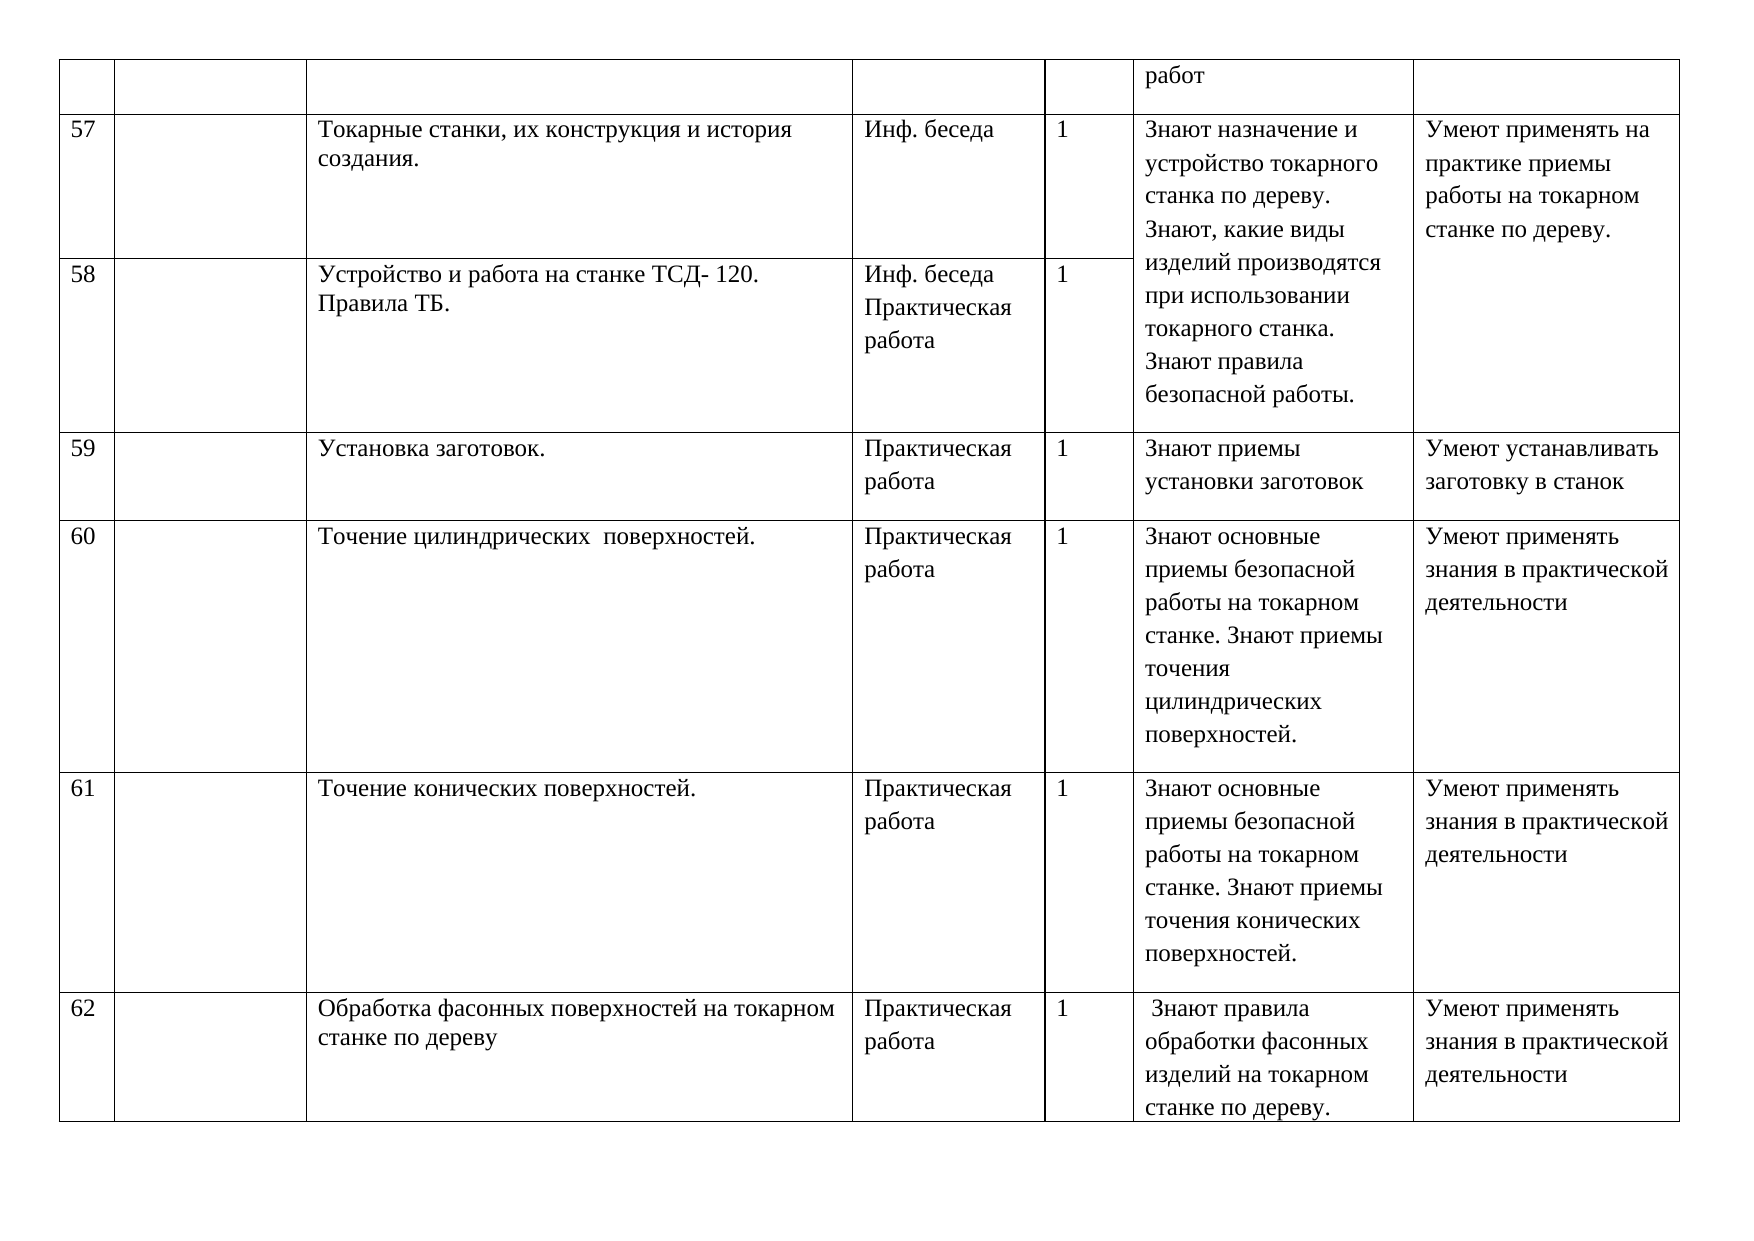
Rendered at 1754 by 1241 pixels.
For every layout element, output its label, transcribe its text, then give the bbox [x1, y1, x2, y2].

table_cell 62 [60, 993, 114, 1121]
table_cell 57 [60, 115, 114, 258]
table_cell Умеют применять знания в практической деятельности [1414, 773, 1679, 992]
table_cell Инф. беседа [853, 115, 1044, 258]
table_cell 1 [1046, 521, 1133, 772]
table_cell [115, 521, 306, 772]
table_cell Практическая работа [853, 521, 1044, 772]
table_cell Инф. беседа Практическая работа [853, 259, 1044, 432]
table_cell 1 [1046, 433, 1133, 520]
table_cell 1 [1046, 259, 1133, 432]
table_cell Практическая работа [853, 433, 1044, 520]
table_cell Знают основные приемы безопасной работы на токарном станке. Знают приемы точения цилиндрических поверхностей. [1134, 521, 1413, 772]
table_cell 58 [60, 259, 114, 432]
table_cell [115, 60, 306, 113]
table_cell [115, 259, 306, 432]
table_cell Практическая работа [853, 773, 1044, 992]
table_cell [115, 433, 306, 520]
table_cell 1 [1046, 115, 1133, 258]
table_cell Точение конических поверхностей. [307, 773, 852, 992]
table_cell 59 [60, 433, 114, 520]
table_cell [115, 993, 306, 1121]
table_cell Установка заготовок. [307, 433, 852, 520]
table_cell Знают приемы установки заготовок [1134, 433, 1413, 520]
table_cell [115, 115, 306, 258]
table_cell Знают основные приемы безопасной работы на токарном станке. Знают приемы точения конических поверхностей. [1134, 773, 1413, 992]
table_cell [1414, 993, 1679, 1121]
table_cell Умеют устанавливать заготовку в станок [1414, 433, 1679, 520]
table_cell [307, 60, 852, 113]
table_cell 61 [60, 773, 114, 992]
table_cell 1 [1046, 993, 1133, 1121]
table_cell Знают назначение и устройство токарного станка по дереву. Знают, какие виды изделий производятся при использовании токарного станка. Знают правила безопасной работы. [1134, 115, 1413, 432]
table_cell Устройство и работа на станке ТСД- 120. Правила ТБ. [307, 259, 852, 432]
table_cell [307, 993, 852, 1121]
table_cell Точение цилиндрических поверхностей. [307, 521, 852, 772]
table_cell Практическая работа [853, 993, 1044, 1121]
table_cell 1 [1046, 773, 1133, 992]
table_cell Умеют применять на практике приемы работы на токарном станке по дереву. [1414, 115, 1679, 432]
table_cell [853, 60, 1044, 113]
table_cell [1414, 60, 1679, 113]
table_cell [1134, 60, 1413, 113]
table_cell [1134, 993, 1413, 1121]
table_cell Токарные станки, их конструкция и история создания. [307, 115, 852, 258]
table_cell 60 [60, 521, 114, 772]
table_cell 56 [60, 60, 114, 113]
table_cell 1 [1046, 60, 1133, 113]
table_cell [115, 773, 306, 992]
table_cell Умеют применять знания в практической деятельности [1414, 521, 1679, 772]
